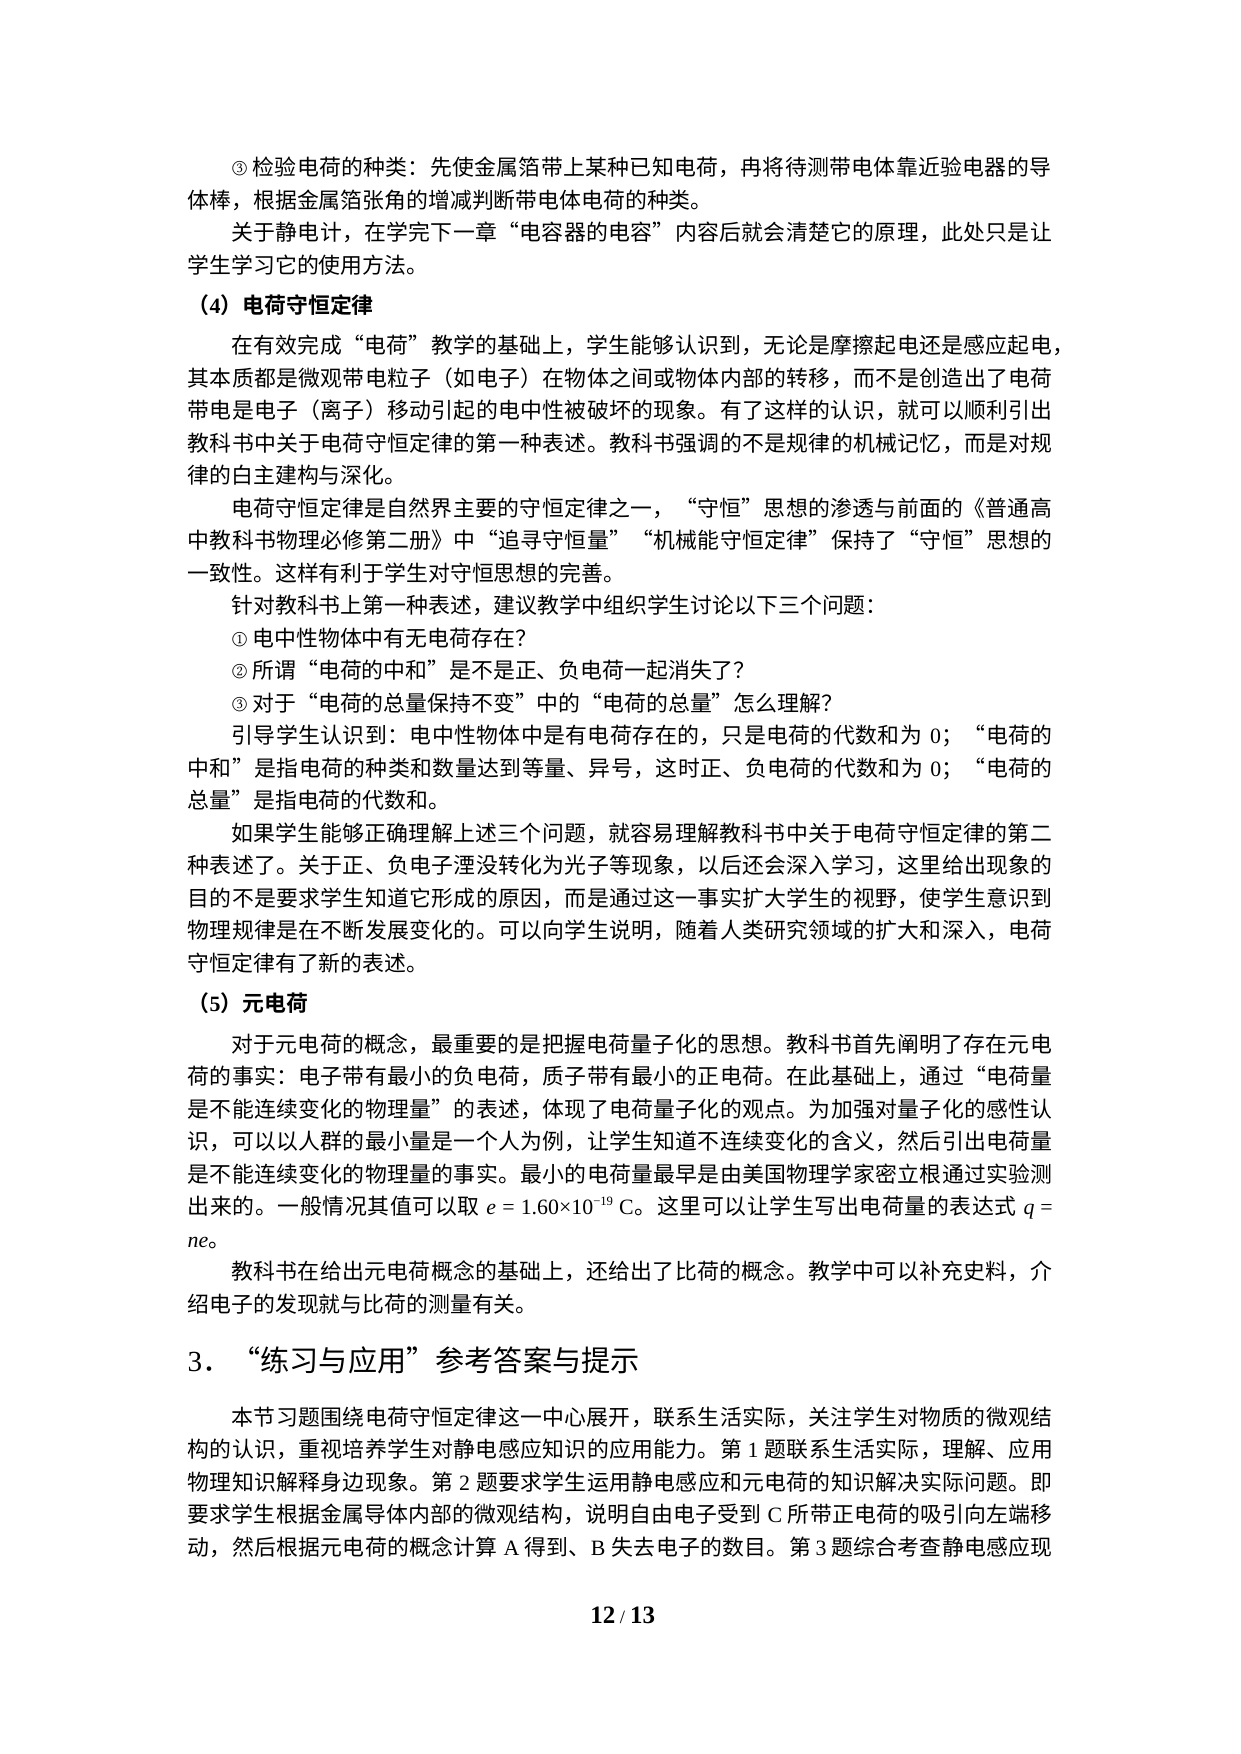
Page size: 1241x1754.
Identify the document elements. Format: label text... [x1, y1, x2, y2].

text 针对教科书上第一种表述，建议教学中组织学生讨论以下三个问题： [187, 588, 1053, 621]
subtitle （4）电荷守恒定律 [187, 288, 1053, 320]
text 关于静电计，在学完下一章“电容器的电容”内容后就会清楚它的原理，此处只是让学生学习它的使用方法。 [187, 215, 1053, 280]
text ③对于“电荷的总量保持不变”中的“电荷的总量”怎么理解？ [187, 686, 1053, 718]
text 如果学生能够正确理解上述三个问题，就容易理解教科书中关于电荷守恒定律的第二种表述了。关于正、负电子湮没转化为光子等现象，以后还会深入学习，这里给出现象的目的不是要求学生知道它形成的原因，而是通过这一事实扩大学生的视野，使学生意识到物理规律是在不断发展变化的。可以向学生说明，随着人类研究领域的扩大和深入，电荷守恒定律有了新的表述。 [187, 816, 1053, 978]
text 引导学生认识到：电中性物体中是有电荷存在的，只是电荷的代数和为 0；“电荷的中和”是指电荷的种类和数量达到等量、异号，这时正、负电荷的代数和为 0；“电荷的总量”是指电荷的代数和。 [187, 718, 1053, 816]
text 电荷守恒定律是自然界主要的守恒定律之一，“守恒”思想的渗透与前面的《普通高中教科书物理必修第二册》中“追寻守恒量”“机械能守恒定律”保持了“守恒”思想的一致性。这样有利于学生对守恒思想的完善。 [187, 491, 1053, 588]
text 对于元电荷的概念，最重要的是把握电荷量子化的思想。教科书首先阐明了存在元电荷的事实：电子带有最小的负电荷，质子带有最小的正电荷。在此基础上，通过“电荷量是不能连续变化的物理量”的表述，体现了电荷量子化的观点。为加强对量子化的感性认识，可以以人群的最小量是一个人为例，让学生知道不连续变化的含义，然后引出电荷量是不能连续变化的物理量的事实。最小的电荷量最早是由美国物理学家密立根通过实验测出来的。一般情况其值可以取 e = 1.60×10−19 C。这里可以让学生写出电荷量的表达式 q = ne。 [187, 1026, 1053, 1254]
subtitle 3．“练习与应用”参考答案与提示 [187, 1327, 1053, 1392]
text ②所谓“电荷的中和”是不是正、负电荷一起消失了？ [187, 653, 1053, 686]
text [187, 1399, 1053, 1562]
text 教科书在给出元电荷概念的基础上，还给出了比荷的概念。教学中可以补充史料，介绍电子的发现就与比荷的测量有关。 [187, 1254, 1053, 1319]
text 在有效完成“电荷”教学的基础上，学生能够认识到，无论是摩擦起电还是感应起电，其本质都是微观带电粒子（如电子）在物体之间或物体内部的转移，而不是创造出了电荷。带电是电子（离子）移动引起的电中性被破坏的现象。有了这样的认识，就可以顺利引出教科书中关于电荷守恒定律的第一种表述。教科书强调的不是规律的机械记忆，而是对规律的白主建构与深化。 [187, 328, 1053, 491]
subtitle （5）元电荷 [187, 986, 1053, 1018]
text ①电中性物体中有无电荷存在？ [187, 621, 1053, 653]
text ③检验电荷的种类：先使金属箔带上某种已知电荷，冉将待测带电体靠近验电器的导体棒，根据金属箔张角的增减判断带电体电荷的种类。 [187, 150, 1053, 215]
